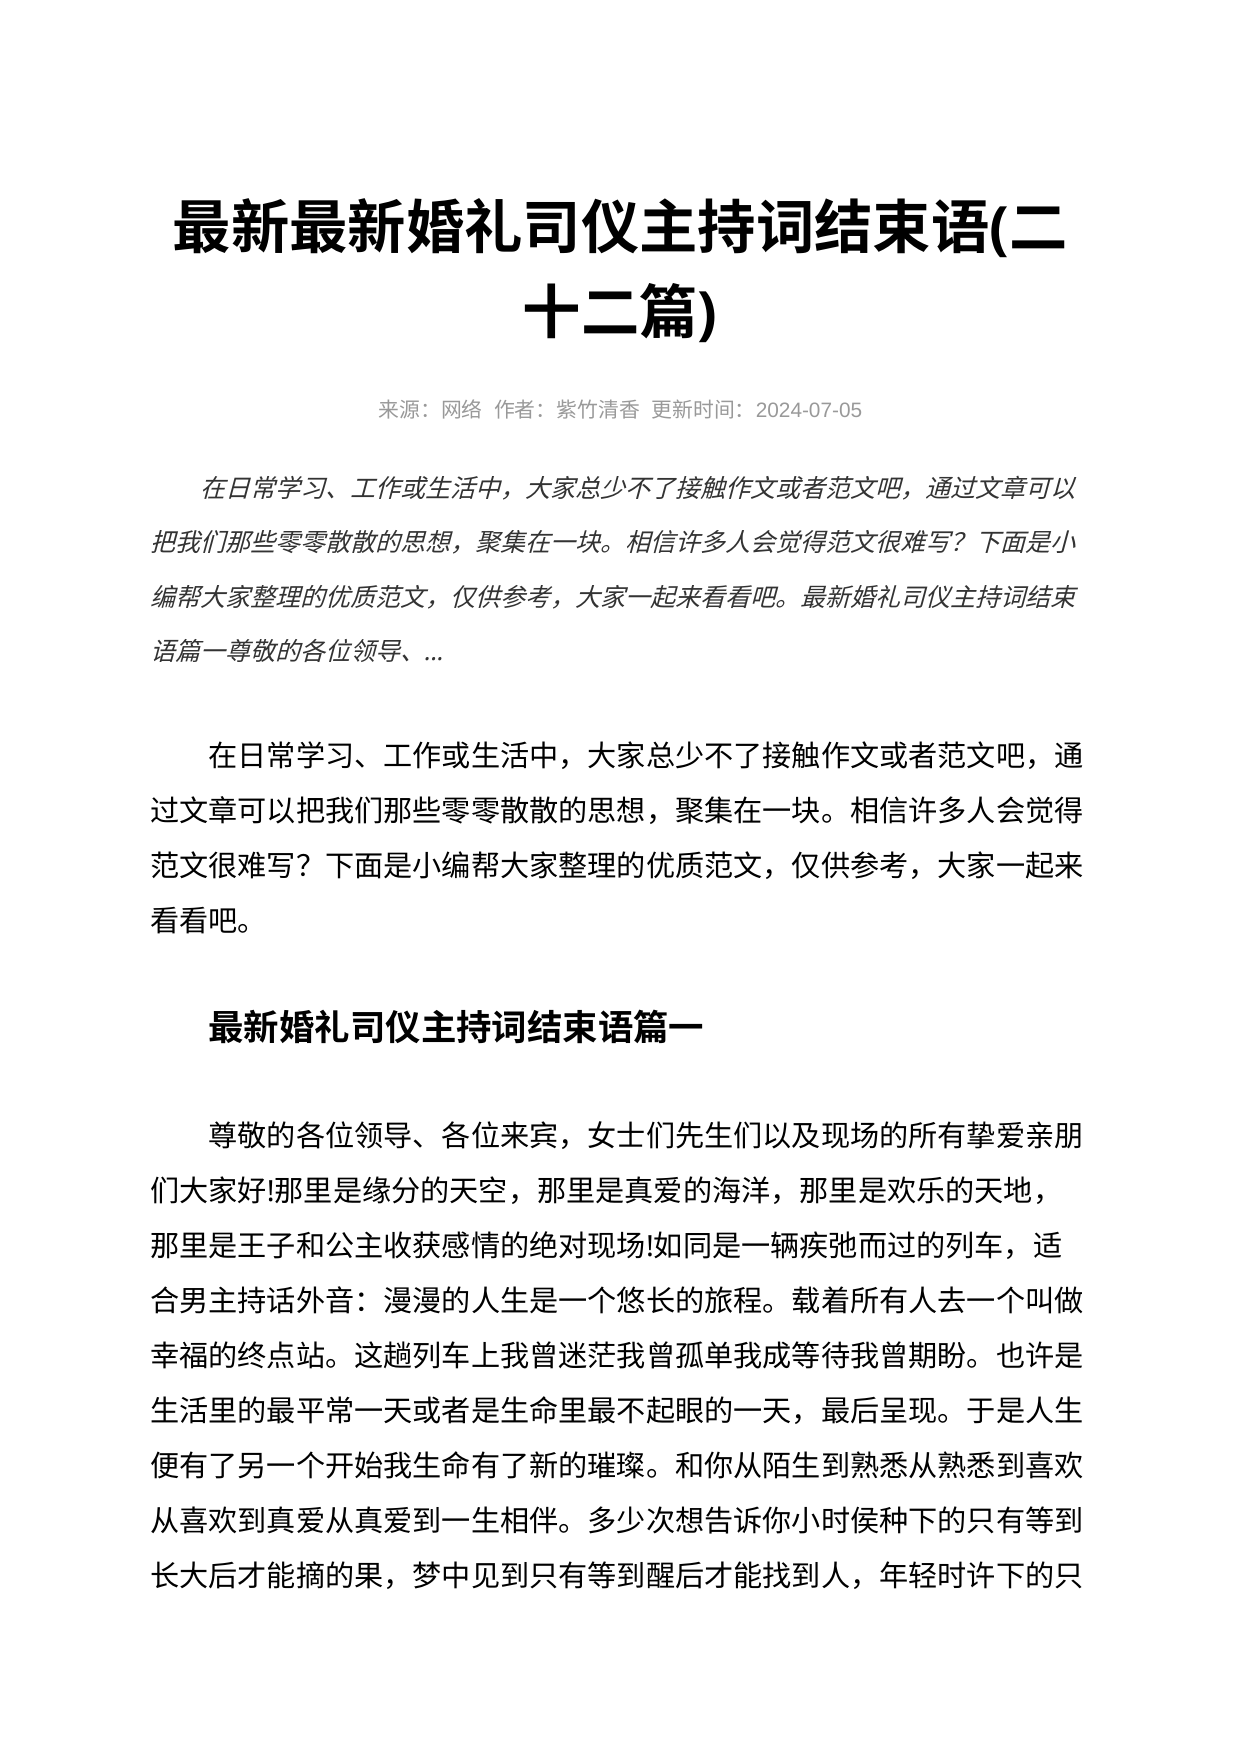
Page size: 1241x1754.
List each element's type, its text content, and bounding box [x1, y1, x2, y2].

text 在日常学习、工作或生活中，大家总少不了接触作文或者范文吧，通过文章可以把我们那些零零散散的思想，聚集在一块。相信许多人会觉得范文很难写？下面是小编帮大家整理的优质范文，仅供参考，大家一起来看看吧。 [150, 733, 1090, 940]
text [150, 1113, 1090, 1594]
text 来源：网络 作者：紫竹清香 更新时间：2024-07-05 [150, 398, 1090, 422]
subtitle 最新最新婚礼司仪主持词结束语(二十二篇) [150, 181, 1090, 351]
text 最新婚礼司仪主持词结束语篇一 [150, 999, 1090, 1051]
text 在日常学习、工作或生活中，大家总少不了接触作文或者范文吧，通过文章可以把我们那些零零散散的思想，聚集在一块。相信许多人会觉得范文很难写？下面是小编帮大家整理的优质范文，仅供参考，大家一起来看看吧。最新婚礼司仪主持词结束语篇一尊敬的各位领导、... [150, 468, 1090, 668]
